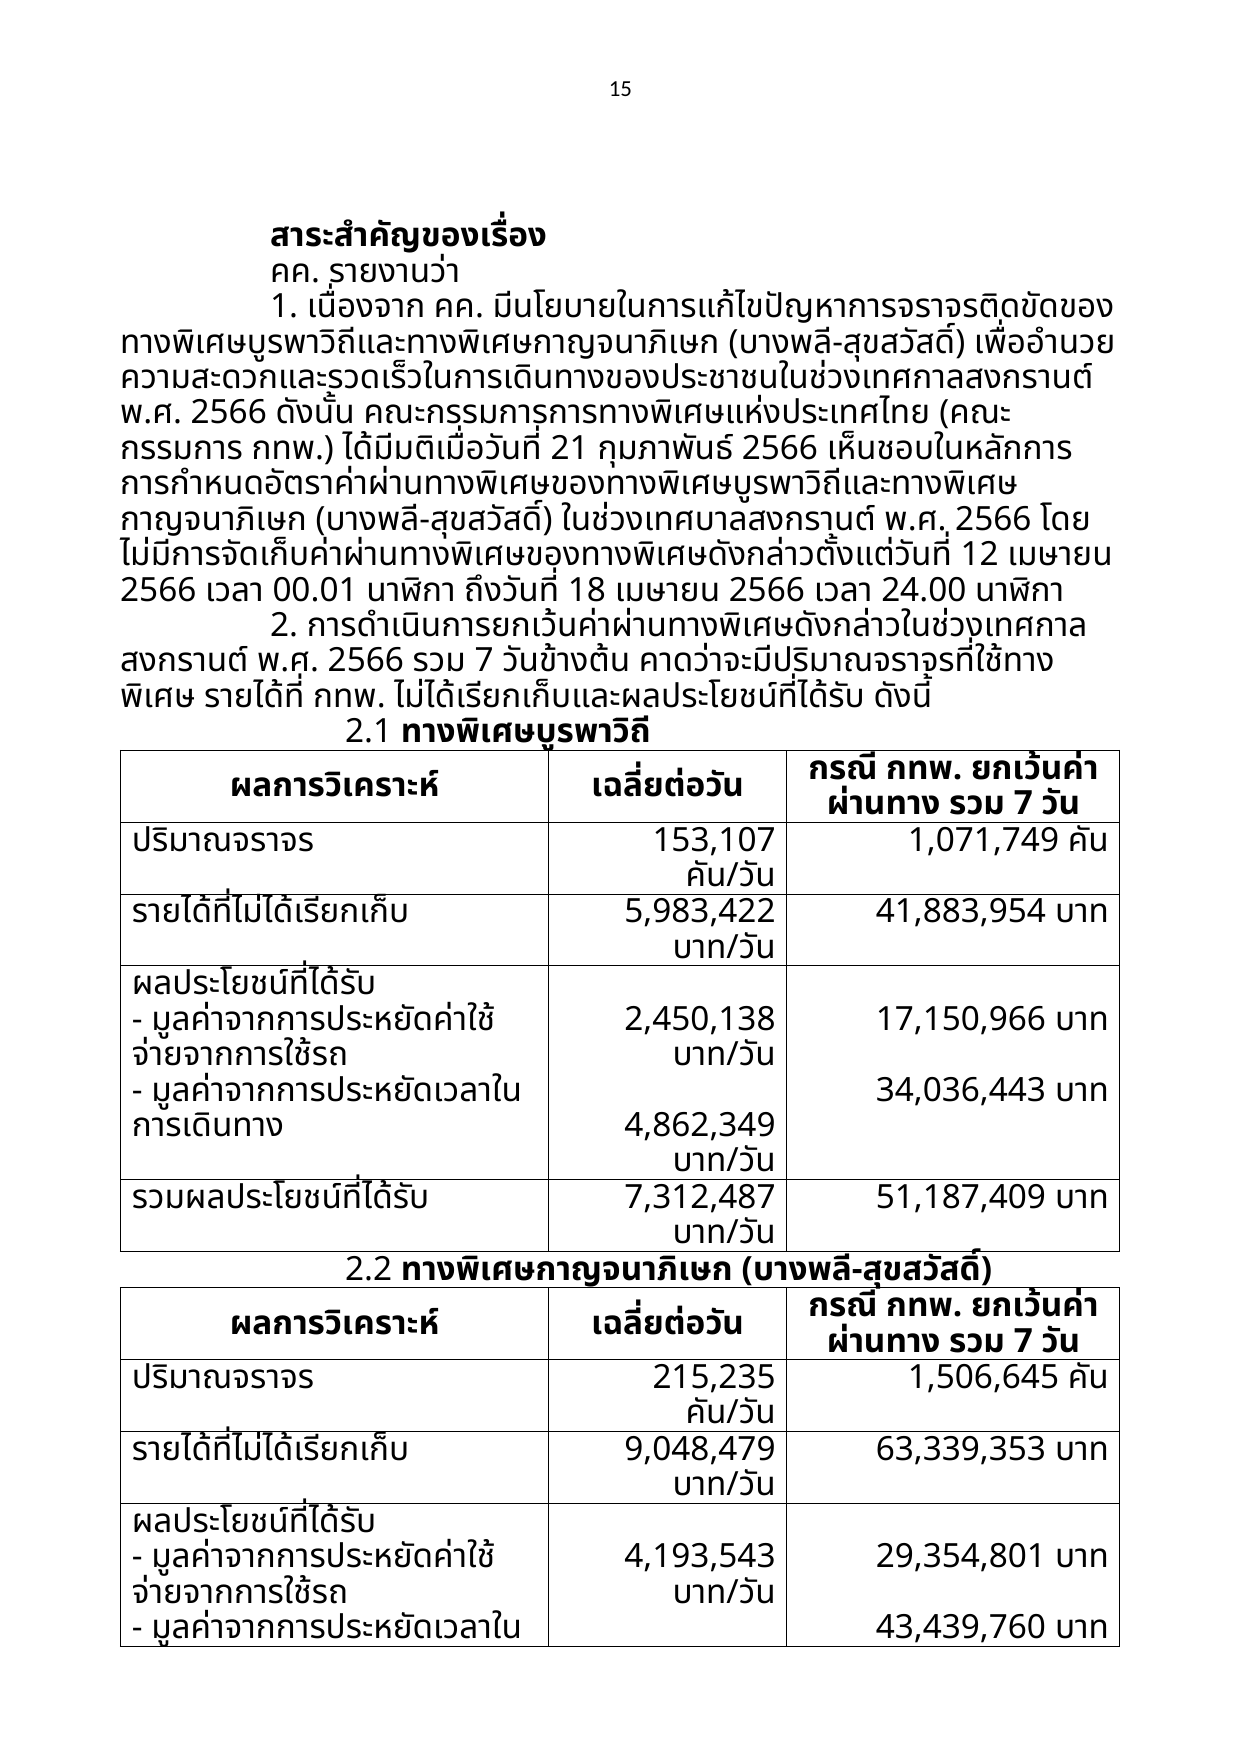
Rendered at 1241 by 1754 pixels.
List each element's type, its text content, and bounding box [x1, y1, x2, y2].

table_cell 63,339,353 บาท [787, 1432, 1119, 1503]
table_cell 153,107 คัน/วัน [549, 823, 786, 893]
table_cell ปริมาณจราจร [121, 1360, 548, 1431]
text คค. รายงานว่า [120, 254, 1120, 289]
table_header ผลการวิเคราะห์ [121, 751, 548, 822]
text 2.1 ทางพิเศษบูรพาวิถี [120, 714, 1120, 750]
table_cell 51,187,409 บาท [787, 1180, 1119, 1251]
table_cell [121, 1504, 548, 1646]
table_cell 1,506,645 คัน [787, 1360, 1119, 1431]
table_cell 9,048,479 บาท/วัน [549, 1432, 786, 1503]
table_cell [787, 1504, 1119, 1646]
table_cell 5,983,422 บาท/วัน [549, 895, 786, 965]
text 2. การดำเนินการยกเว้นค่าผ่านทางพิเศษดังกล่าวในช่วงเทศกาลสงกรานต์ พ.ศ. 2566 รวม 7 วันข้างต้น คาดว่าจะมีปริมาณจราจรที่ใช้ทางพิเศษ รายได้ที่ กทพ. ไม่ได้เรียกเก็บและผลประโยชน์ที่ได้รับ ดังนี้ [120, 608, 1120, 714]
table_cell 215,235 คัน/วัน [549, 1360, 786, 1431]
table_cell ผลประโยชน์ที่ได้รับ - มูลค่าจากการประหยัดค่าใช้จ่ายจากการใช้รถ - มูลค่าจากการประหยัดเวลาในการเดินทาง [121, 966, 548, 1179]
table_header เฉลี่ยต่อวัน [549, 751, 786, 822]
table_header เฉลี่ยต่อวัน [549, 1288, 786, 1359]
table_cell รวมผลประโยชน์ที่ได้รับ [121, 1180, 548, 1251]
table_cell รายได้ที่ไม่ได้เรียกเก็บ [121, 1432, 548, 1503]
table_header กรณี กทพ. ยกเว้นค่าผ่านทาง รวม 7 วัน [787, 751, 1119, 822]
text 2.2 ทางพิเศษกาญจนาภิเษก (บางพลี-สุขสวัสดิ์) [120, 1252, 1120, 1287]
table_cell ปริมาณจราจร [121, 823, 548, 893]
table_cell 41,883,954 บาท [787, 895, 1119, 965]
table_cell 17,150,966 บาท 34,036,443 บาท [787, 966, 1119, 1179]
table_header กรณี กทพ. ยกเว้นค่าผ่านทาง รวม 7 วัน [787, 1288, 1119, 1359]
text สาระสำคัญของเรื่อง [120, 218, 1120, 254]
table_cell 1,071,749 คัน [787, 823, 1119, 893]
table_cell 7,312,487 บาท/วัน [549, 1180, 786, 1251]
table_cell 2,450,138 บาท/วัน 4,862,349 บาท/วัน [549, 966, 786, 1179]
table_cell รายได้ที่ไม่ได้เรียกเก็บ [121, 895, 548, 965]
table_header ผลการวิเคราะห์ [121, 1288, 548, 1359]
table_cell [549, 1504, 786, 1646]
text 1. เนื่องจาก คค. มีนโยบายในการแก้ไขปัญหาการจราจรติดขัดของทางพิเศษบูรพาวิถีและทางพิเศษกาญจนาภิเษก (บางพลี-สุขสวัสดิ์) เพื่ออำนวยความสะดวกและรวดเร็วในการเดินทางของประชาชนในช่วงเทศกาลสงกรานต์ พ.ศ. 2566 ดังนั้น คณะกรรมการการทางพิเศษแห่งประเทศไทย (คณะกรรมการ กทพ.) ได้มีมติเมื่อวันที่ 21 กุมภาพันธ์ 2566 เห็นชอบในหลักการการกำหนดอัตราค่าผ่านทางพิเศษของทางพิเศษบูรพาวิถีและทางพิเศษกาญจนาภิเษก (บางพลี-สุขสวัสดิ์) ในช่วงเทศบาลสงกรานต์ พ.ศ. 2566 โดยไม่มีการจัดเก็บค่าผ่านทางพิเศษของทางพิเศษดังกล่าวตั้งแต่วันที่ 12 เมษายน 2566 เวลา 00.01 นาฬิกา ถึงวันที่ 18 เมษายน 2566 เวลา 24.00 นาฬิกา [120, 289, 1120, 608]
